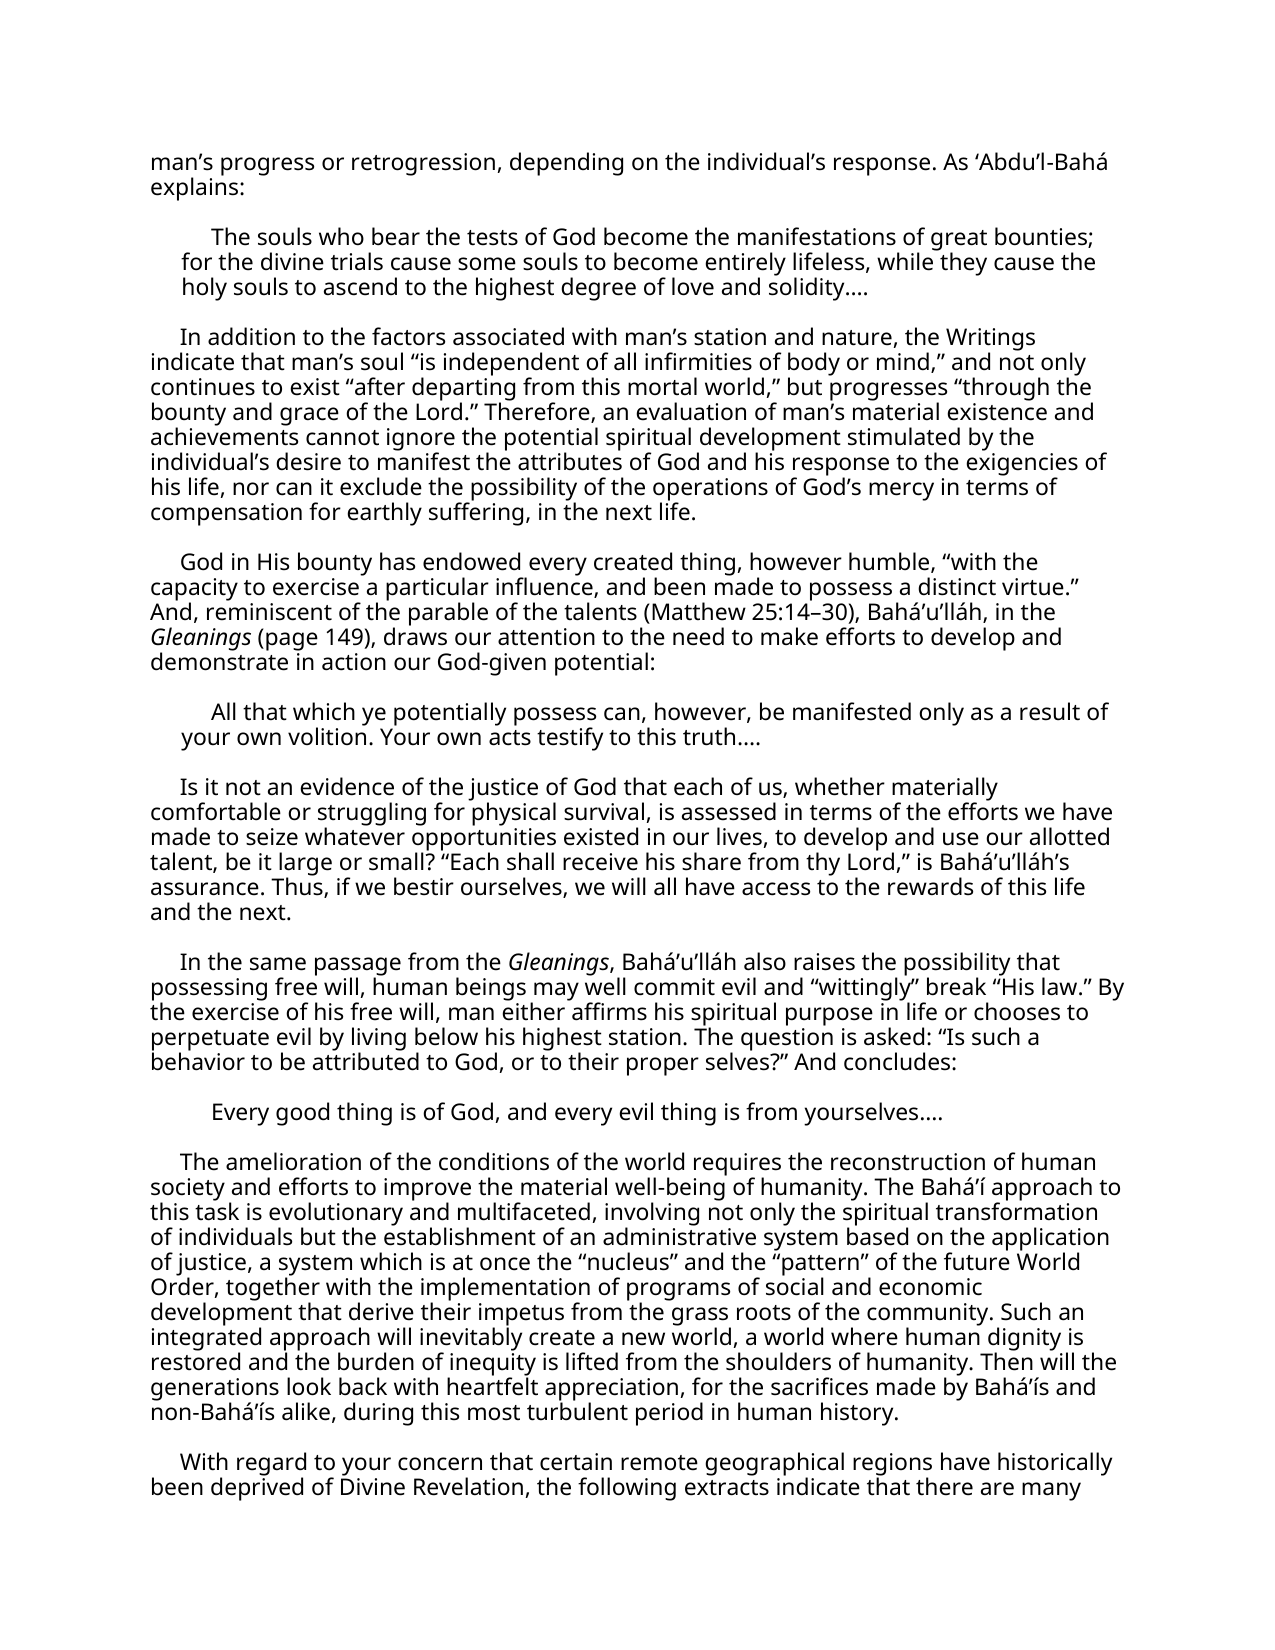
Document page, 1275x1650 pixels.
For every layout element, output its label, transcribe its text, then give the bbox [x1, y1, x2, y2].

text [150, 1450, 1125, 1500]
text Every good thing is of God, and every evil thing is from yourselves.… [181, 1100, 1125, 1125]
text All that which ye potentially possess can, however, be manifested only as a result of your own volition. Your own acts testify to this truth.… [181, 700, 1125, 750]
text In the same passage from the Gleanings, Bahá’u’lláh also raises the possibility that possessing free will, human beings may well commit evil and “wittingly” break “His law.” By the exercise of his free will, man either affirms his spiritual purpose in life or chooses to perpetuate evil by living below his highest station. The question is asked: “Is such a behavior to be attributed to God, or to their proper selves?” And concludes: [150, 950, 1125, 1075]
text The amelioration of the conditions of the world requires the reconstruction of human society and efforts to improve the material well-being of humanity. The Bahá’í approach to this task is evolutionary and multifaceted, involving not only the spiritual transformation of individuals but the establishment of an administrative system based on the application of justice, a system which is at once the “nucleus” and the “pattern” of the future World Order, together with the implementation of programs of social and economic development that derive their impetus from the grass roots of the community. Such an integrated approach will inevitably create a new world, a world where human dignity is restored and the burden of inequity is lifted from the shoulders of humanity. Then will the generations look back with heartfelt appreciation, for the sacrifices made by Bahá’ís and non-Bahá’ís alike, during this most turbulent period in human history. [150, 1150, 1125, 1425]
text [150, 150, 1125, 200]
text Is it not an evidence of the justice of God that each of us, whether materially comfortable or struggling for physical survival, is assessed in terms of the efforts we have made to seize whatever opportunities existed in our lives, to develop and use our allotted talent, be it large or small? “Each shall receive his share from thy Lord,” is Bahá’u’lláh’s assurance. Thus, if we bestir ourselves, we will all have access to the rewards of this life and the next. [150, 775, 1125, 925]
text In addition to the factors associated with man’s station and nature, the Writings indicate that man’s soul “is independent of all infirmities of body or mind,” and not only continues to exist “after departing from this mortal world,” but progresses “through the bounty and grace of the Lord.” Therefore, an evaluation of man’s material existence and achievements cannot ignore the potential spiritual development stimulated by the individual’s desire to manifest the attributes of God and his response to the exigencies of his life, nor can it exclude the possibility of the operations of God’s mercy in terms of compensation for earthly suffering, in the next life. [150, 325, 1125, 525]
text The souls who bear the tests of God become the manifestations of great bounties; for the divine trials cause some souls to become entirely lifeless, while they cause the holy souls to ascend to the highest degree of love and solidity.… [181, 225, 1125, 300]
text God in His bounty has endowed every created thing, however humble, “with the capacity to exercise a particular influence, and been made to possess a distinct virtue.” And, reminiscent of the parable of the talents (Matthew 25:14–30), Bahá’u’lláh, in the Gleanings (page 149), draws our attention to the need to make efforts to develop and demonstrate in action our God-given potential: [150, 550, 1125, 675]
